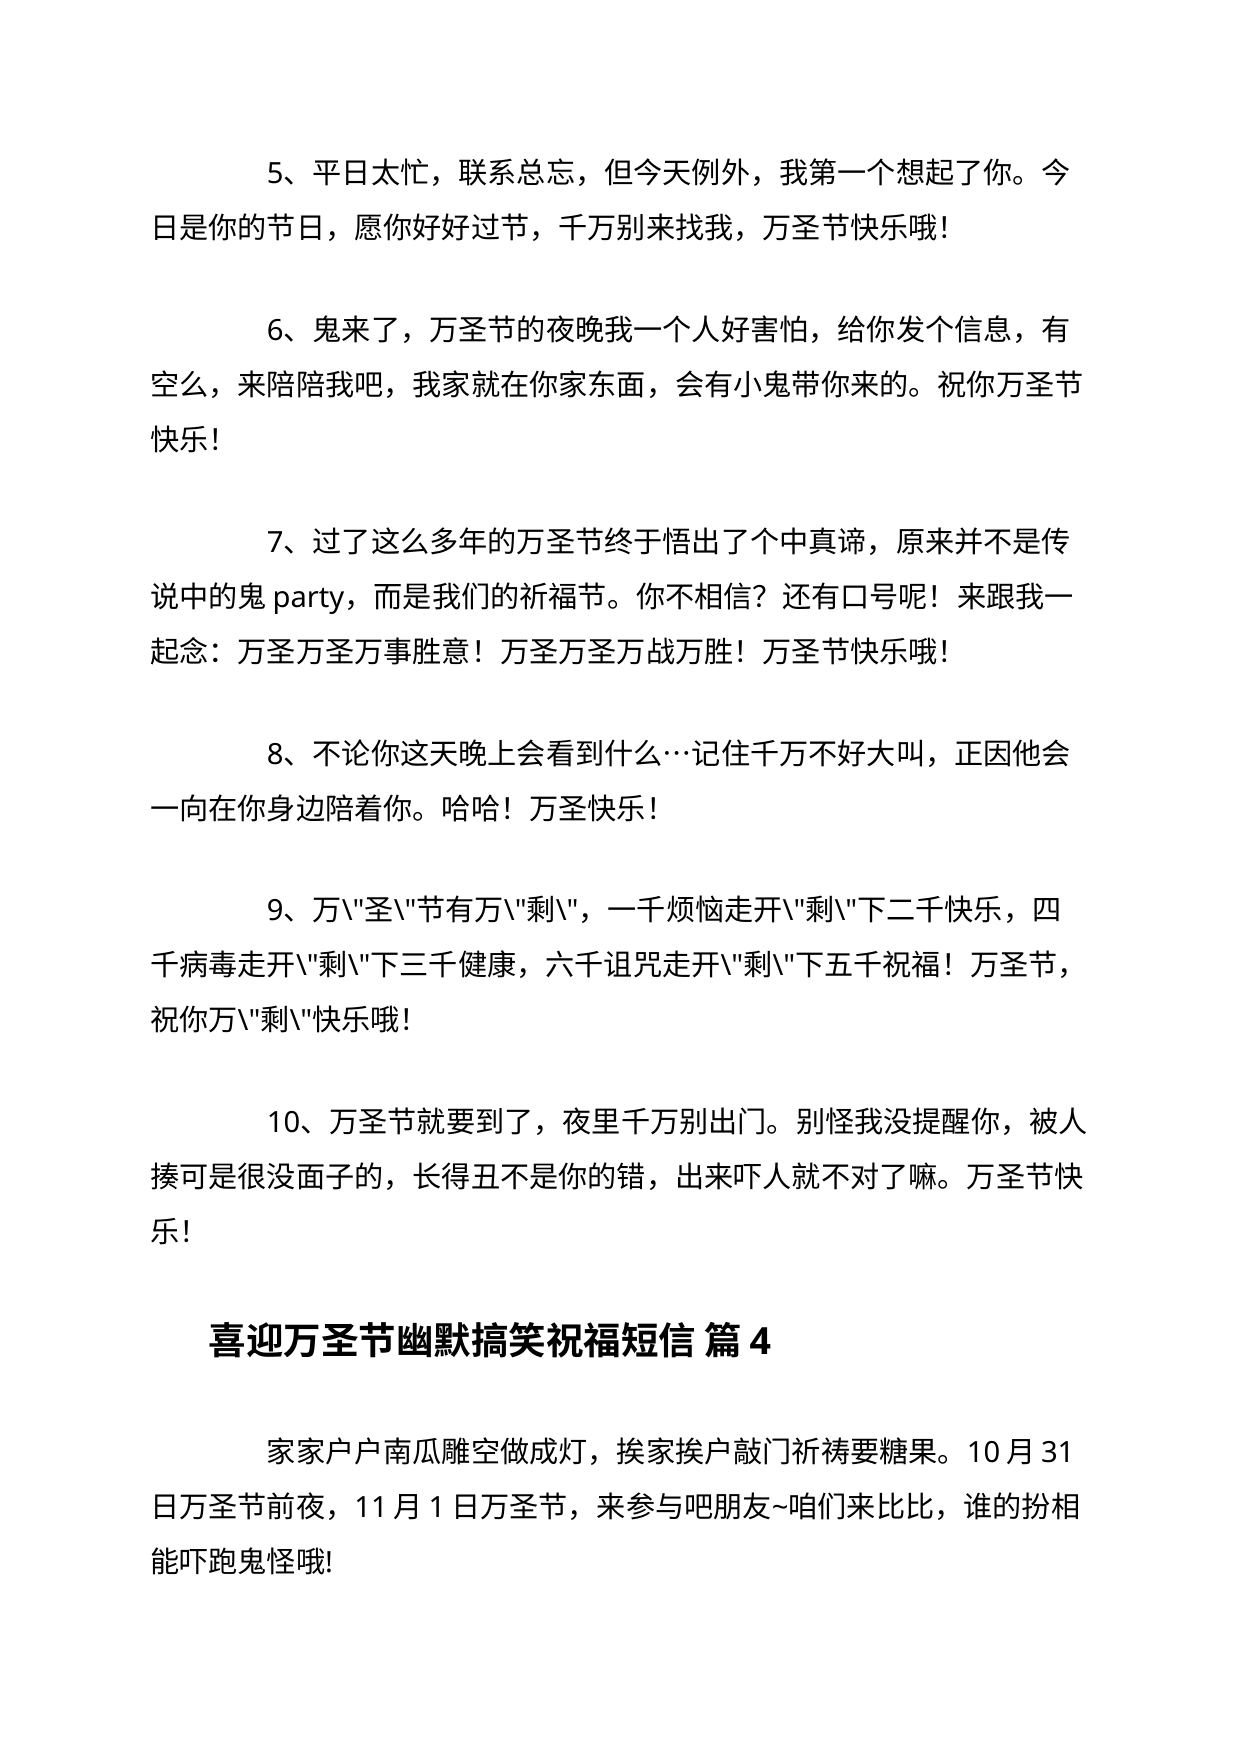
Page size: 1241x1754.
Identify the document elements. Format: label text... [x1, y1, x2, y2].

text 10、万圣节就要到了，夜里千万别出门。别怪我没提醒你，被人揍可是很没面子的，长得丑不是你的错，出来吓人就不对了嘛。万圣节快乐！ [150, 1099, 1090, 1251]
text 喜迎万圣节幽默搞笑祝福短信 篇4 [150, 1311, 1090, 1365]
text 6、鬼来了，万圣节的夜晚我一个人好害怕，给你发个信息，有空么，来陪陪我吧，我家就在你家东面，会有小鬼带你来的。祝你万圣节快乐！ [150, 307, 1090, 459]
text 8、不论你这天晚上会看到什么…记住千万不好大叫，正因他会一向在你身边陪着你。哈哈！万圣快乐！ [150, 730, 1090, 827]
text 家家户户南瓜雕空做成灯，挨家挨户敲门祈祷要糖果。10月31日万圣节前夜，11月1日万圣节，来参与吧朋友~咱们来比比，谁的扮相能吓跑鬼怪哦! [150, 1428, 1090, 1581]
text 9、万\"圣\"节有万\"剩\"，一千烦恼走开\"剩\"下二千快乐，四千病毒走开\"剩\"下三千健康，六千诅咒走开\"剩\"下五千祝福！万圣节，祝你万\"剩\"快乐哦！ [150, 887, 1090, 1039]
text 7、过了这么多年的万圣节终于悟出了个中真谛，原来并不是传说中的鬼party，而是我们的祈福节。你不相信？还有口号呢！来跟我一起念：万圣万圣万事胜意！万圣万圣万战万胜！万圣节快乐哦！ [150, 518, 1090, 671]
text 5、平日太忙，联系总忘，但今天例外，我第一个想起了你。今日是你的节日，愿你好好过节，千万别来找我，万圣节快乐哦！ [150, 150, 1090, 247]
